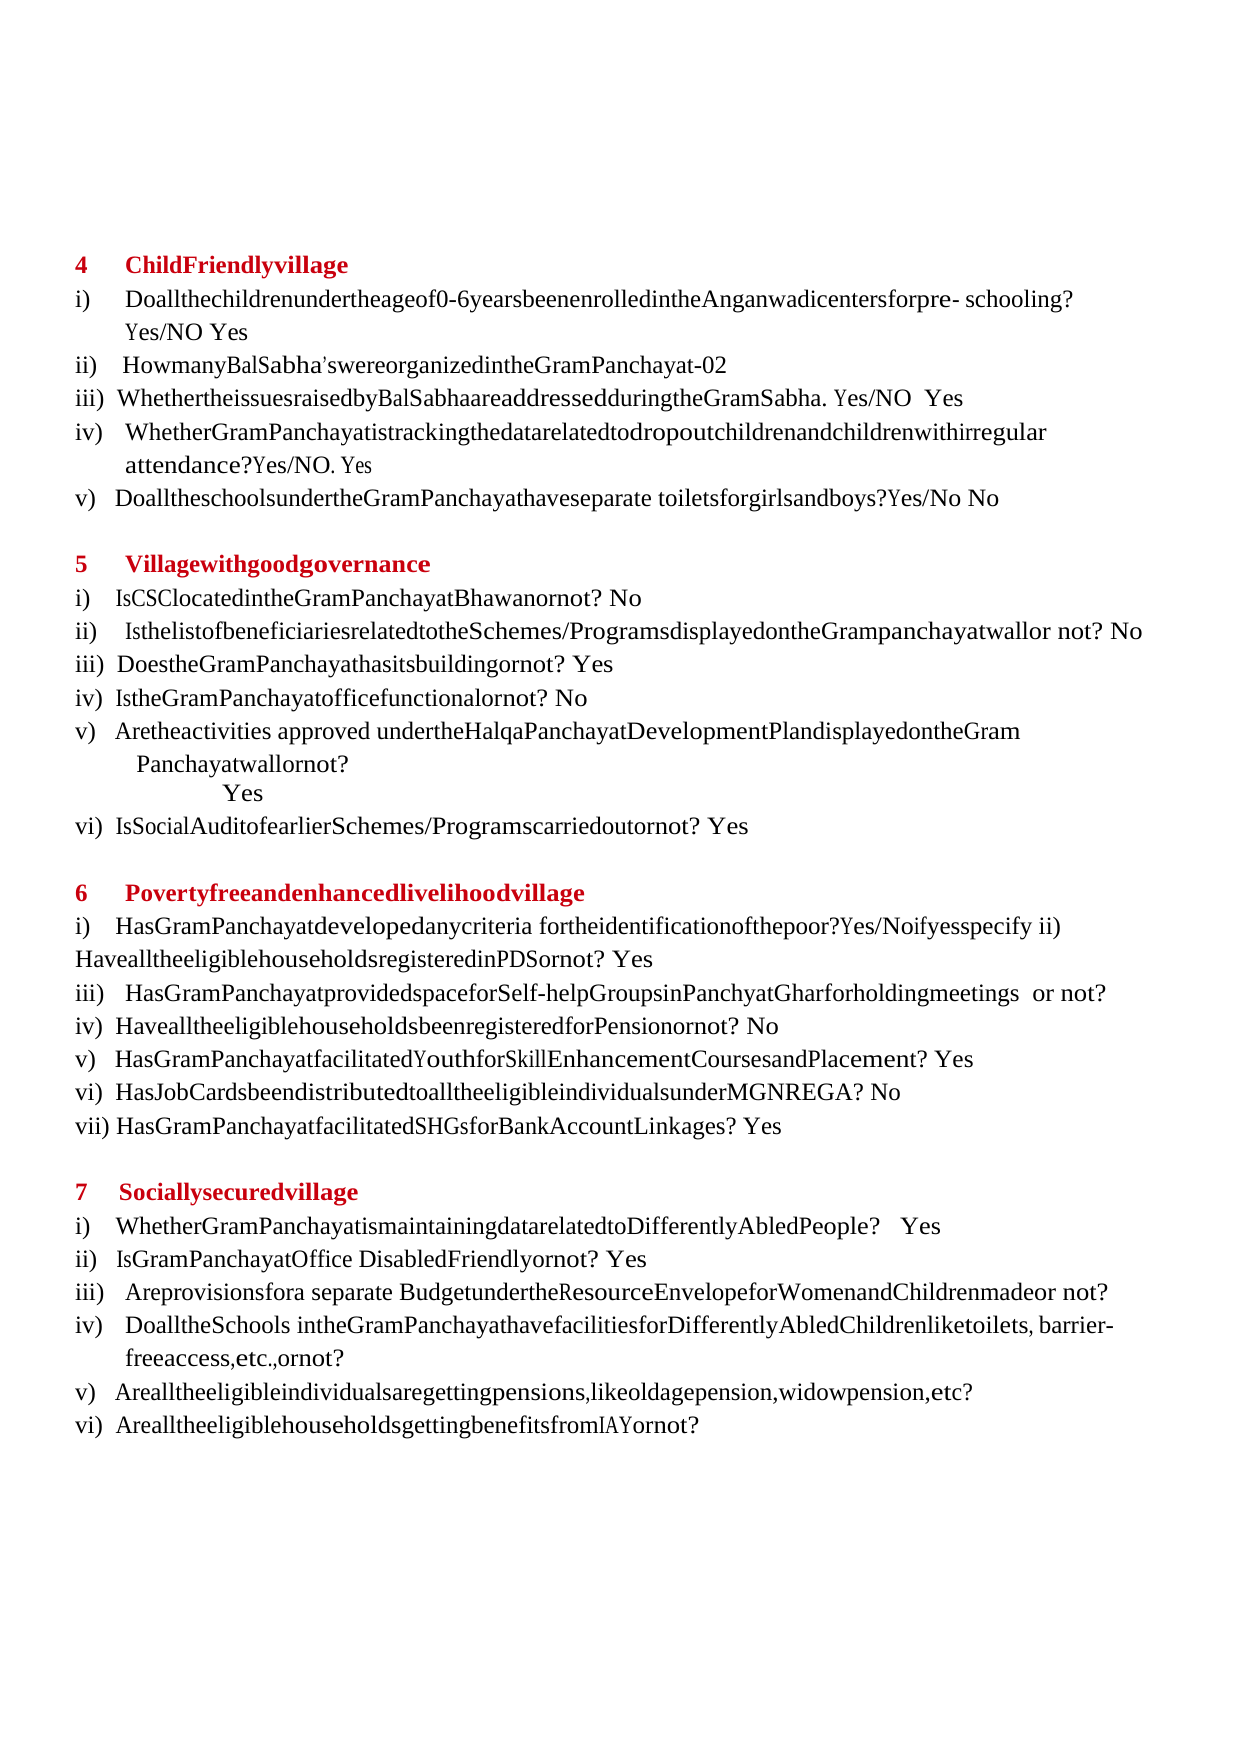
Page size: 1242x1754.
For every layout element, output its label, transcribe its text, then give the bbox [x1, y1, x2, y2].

text v) DoalltheschoolsundertheGramPanchayathaveseparate toiletsforgirlsandboys?Yes/No No [75, 483, 1242, 512]
text 5 Villagewithgoodgovernance [75, 549, 1242, 578]
text v) Arealltheeligibleindividualsaregettingpensions,likeoldagepension,widowpension,etc? [75, 1377, 1242, 1405]
text ii) HowmanyBalSabha’swereorganizedintheGramPanchayat-02 [75, 350, 1242, 379]
text iv) WhetherGramPanchayatistrackingthedatarelatedtodropoutchildrenandchildrenwithirregular attendance?Yes/NO. Yes [75, 417, 1168, 478]
text iii) Areprovisionsfora separate BudgetundertheResourceEnvelopeforWomenandChildrenmadeor not? [75, 1277, 1167, 1306]
text v) HasGramPanchayatfacilitatedYouthforSkillEnhancementCoursesandPlacement? Yes [75, 1044, 1242, 1073]
text i) HasGramPanchayatdevelopedanycriteria fortheidentificationofthepoor?Yes/Noifyesspecify ii) HavealltheeligiblehouseholdsregisteredinPDSornot? Yes [75, 911, 1143, 973]
text 4 ChildFriendlyvillage [75, 251, 1242, 279]
text iv) HavealltheeligiblehouseholdsbeenregisteredforPensionornot? No [75, 1011, 1242, 1039]
text ii) IsthelistofbeneficiariesrelatedtotheSchemes/ProgramsdisplayedontheGrampanchayatwallor not? No [75, 616, 1167, 645]
text i) IsCSClocatedintheGramPanchayatBhawanornot? No [75, 583, 1242, 612]
text v) Aretheactivities approved undertheHalqaPanchayatDevelopmentPlandisplayedontheGram [75, 716, 1242, 745]
text iii) DoestheGramPanchayathasitsbuildingornot? Yes [75, 649, 1242, 678]
text iv) IstheGramPanchayatofficefunctionalornot? No [75, 683, 1242, 711]
text vi) IsSocialAuditofearlierSchemes/Programscarriedoutornot? Yes [75, 811, 1242, 840]
text 6 Povertyfreeandenhancedlivelihoodvillage [75, 878, 1242, 907]
text iv) DoalltheSchools intheGramPanchayathavefacilitiesforDifferentlyAbledChildrenliketoilets, barrier-freeaccess,etc.,ornot? [75, 1311, 1128, 1372]
text i) WhetherGramPanchayatismaintainingdatarelatedtoDifferentlyAbledPeople? Yes [75, 1211, 1242, 1239]
text iii) WhethertheissuesraisedbyBalSabhaareaddressedduringtheGramSabha. Yes/NO Yes [75, 383, 1242, 412]
text vi) HasJobCardsbeendistributedtoalltheeligibleindividualsunderMGNREGA? No [75, 1077, 1242, 1106]
text iii) HasGramPanchayatprovidedspaceforSelf-helpGroupsinPanchyatGharforholdingmeetings or not? [75, 978, 1148, 1006]
text Panchayatwallornot? Yes [121, 749, 364, 807]
text i) Doallthechildrenundertheageof0-6yearsbeenenrolledintheAnganwadicentersforpre- schooling?Yes/NO Yes [75, 284, 1100, 346]
text vi) ArealltheeligiblehouseholdsgettingbenefitsfromIAYornot? [75, 1410, 1242, 1439]
text vii) HasGramPanchayatfacilitatedSHGsforBankAccountLinkages? Yes [75, 1111, 1242, 1139]
text ii) IsGramPanchayatOffice DisabledFriendlyornot? Yes [75, 1244, 1242, 1273]
text 7 Sociallysecuredvillage [75, 1177, 1242, 1206]
